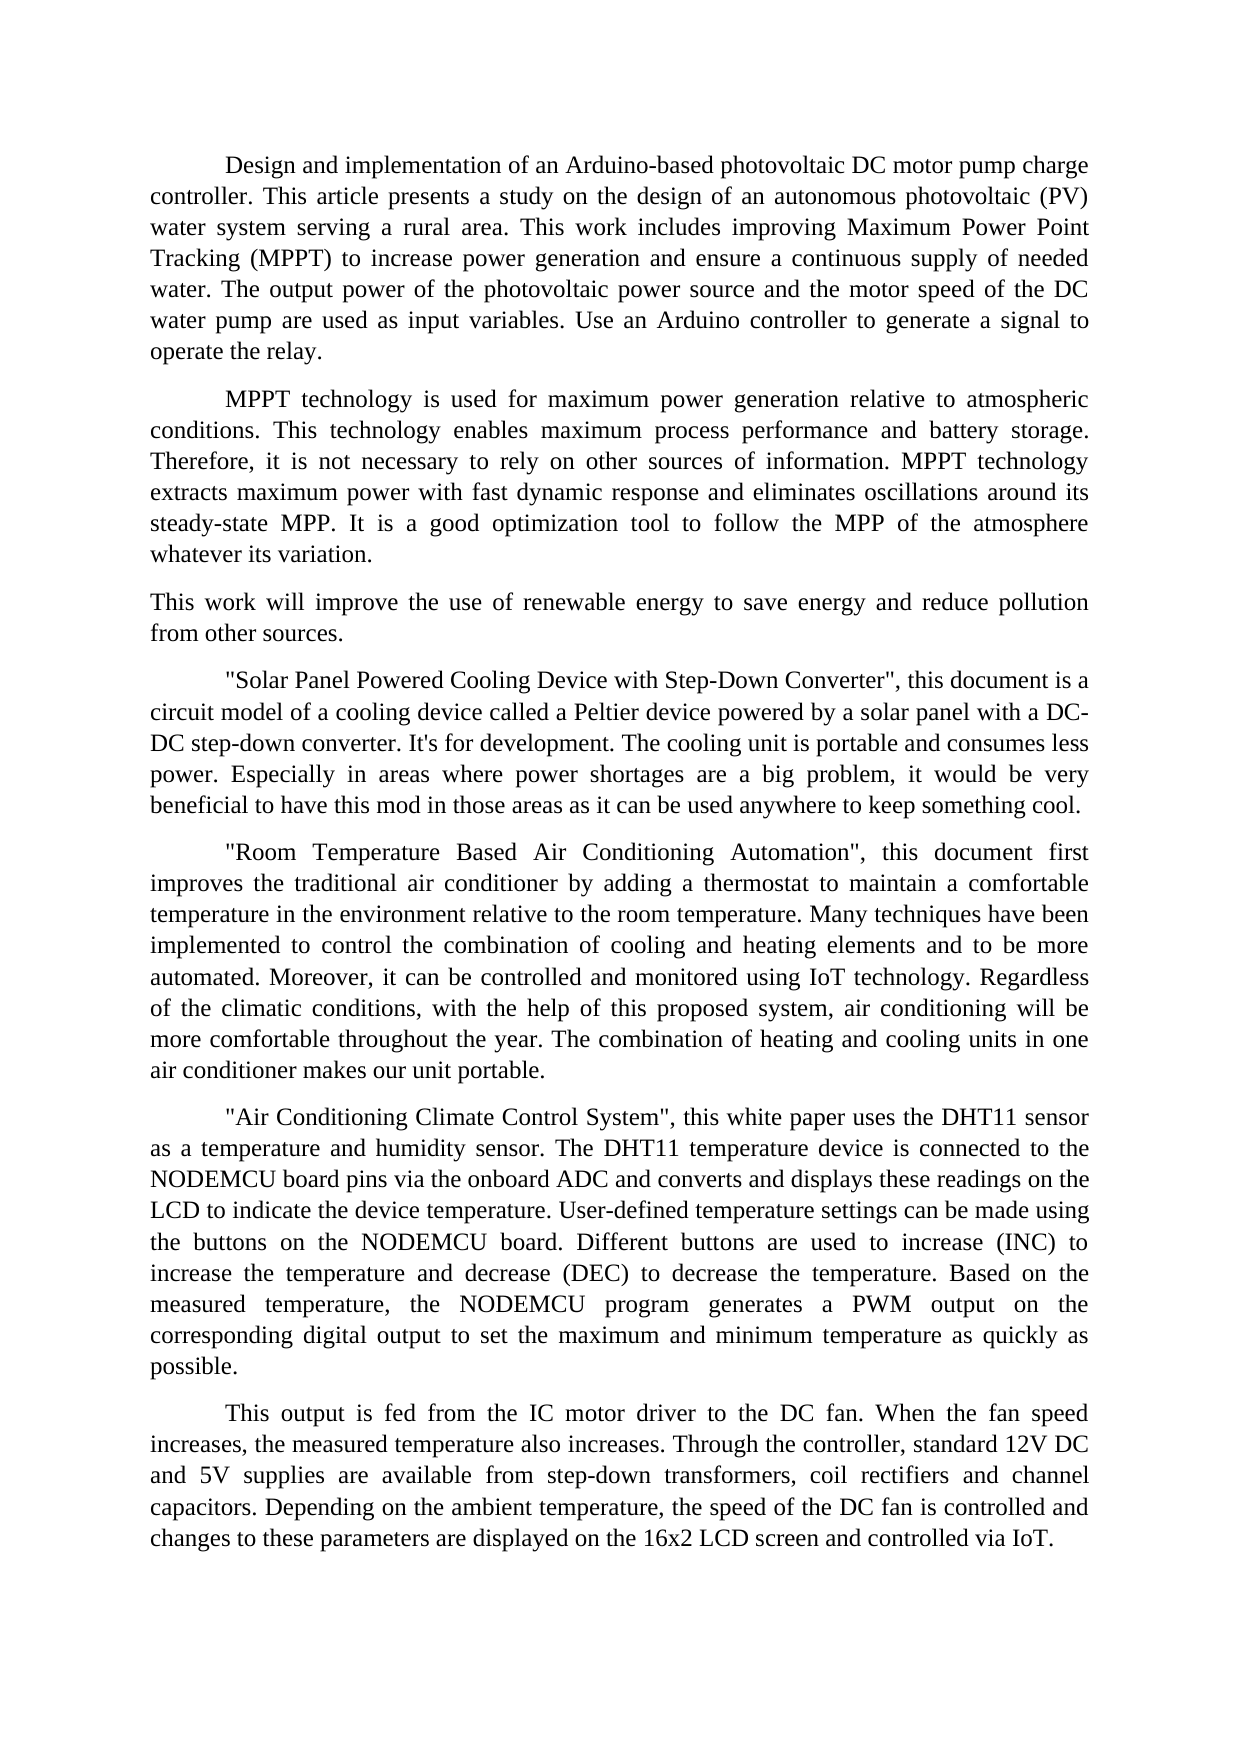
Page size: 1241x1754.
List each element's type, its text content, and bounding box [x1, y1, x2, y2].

text "Air Conditioning Climate Control System", this white paper uses the DHT11 sensor as a temperature and humidity sensor. The DHT11 temperature device is connected to the NODEMCU board pins via the onboard ADC and converts and displays these readings on the LCD to indicate the device temperature. User-defined temperature settings can be made using the buttons on the NODEMCU board. Different buttons are used to increase (INC) to increase the temperature and decrease (DEC) to decrease the temperature. Based on the measured temperature, the NODEMCU program generates a PWM output on the corresponding digital output to set the maximum and minimum temperature as quickly as possible. [150, 1102, 1090, 1379]
text MPPT technology is used for maximum power generation relative to atmospheric conditions. This technology enables maximum process performance and battery storage. Therefore, it is not necessary to rely on other sources of information. MPPT technology extracts maximum power with fast dynamic response and eliminates oscillations around its steady-state MPP. It is a good optimization tool to follow the MPP of the atmosphere whatever its variation. [150, 384, 1090, 568]
text Design and implementation of an Arduino-based photovoltaic DC motor pump charge controller. This article presents a study on the design of an autonomous photovoltaic (PV) water system serving a rural area. This work includes improving Maximum Power Point Tracking (MPPT) to increase power generation and ensure a continuous supply of needed water. The output power of the photovoltaic power source and the motor speed of the DC water pump are used as input variables. Use an Arduino controller to generate a signal to operate the relay. [150, 150, 1090, 365]
text This output is fed from the IC motor driver to the DC fan. When the fan speed increases, the measured temperature also increases. Through the controller, standard 12V DC and 5V supplies are available from step-down transformers, coil rectifiers and channel capacitors. Depending on the ambient temperature, the speed of the DC fan is controlled and changes to these parameters are displayed on the 16x2 LCD screen and controlled via IoT. [150, 1398, 1090, 1551]
text This work will improve the use of renewable energy to save energy and reduce pollution from other sources. [150, 587, 1090, 647]
text "Solar Panel Powered Cooling Device with Step-Down Converter", this document is a circuit model of a cooling device called a Peltier device powered by a solar panel with a DC-DC step-down converter. It's for development. The cooling unit is portable and consumes less power. Especially in areas where power shortages are a big problem, it would be very beneficial to have this mod in those areas as it can be used anywhere to keep something cool. [150, 666, 1090, 818]
text "Room Temperature Based Air Conditioning Automation", this document first improves the traditional air conditioner by adding a thermostat to maintain a comfortable temperature in the environment relative to the room temperature. Many techniques have been implemented to control the combination of cooling and heating elements and to be more automated. Moreover, it can be controlled and monitored using IoT technology. Regardless of the climatic conditions, with the help of this proposed system, air conditioning will be more comfortable throughout the year. The combination of heating and cooling units in one air conditioner makes our unit portable. [150, 837, 1090, 1083]
